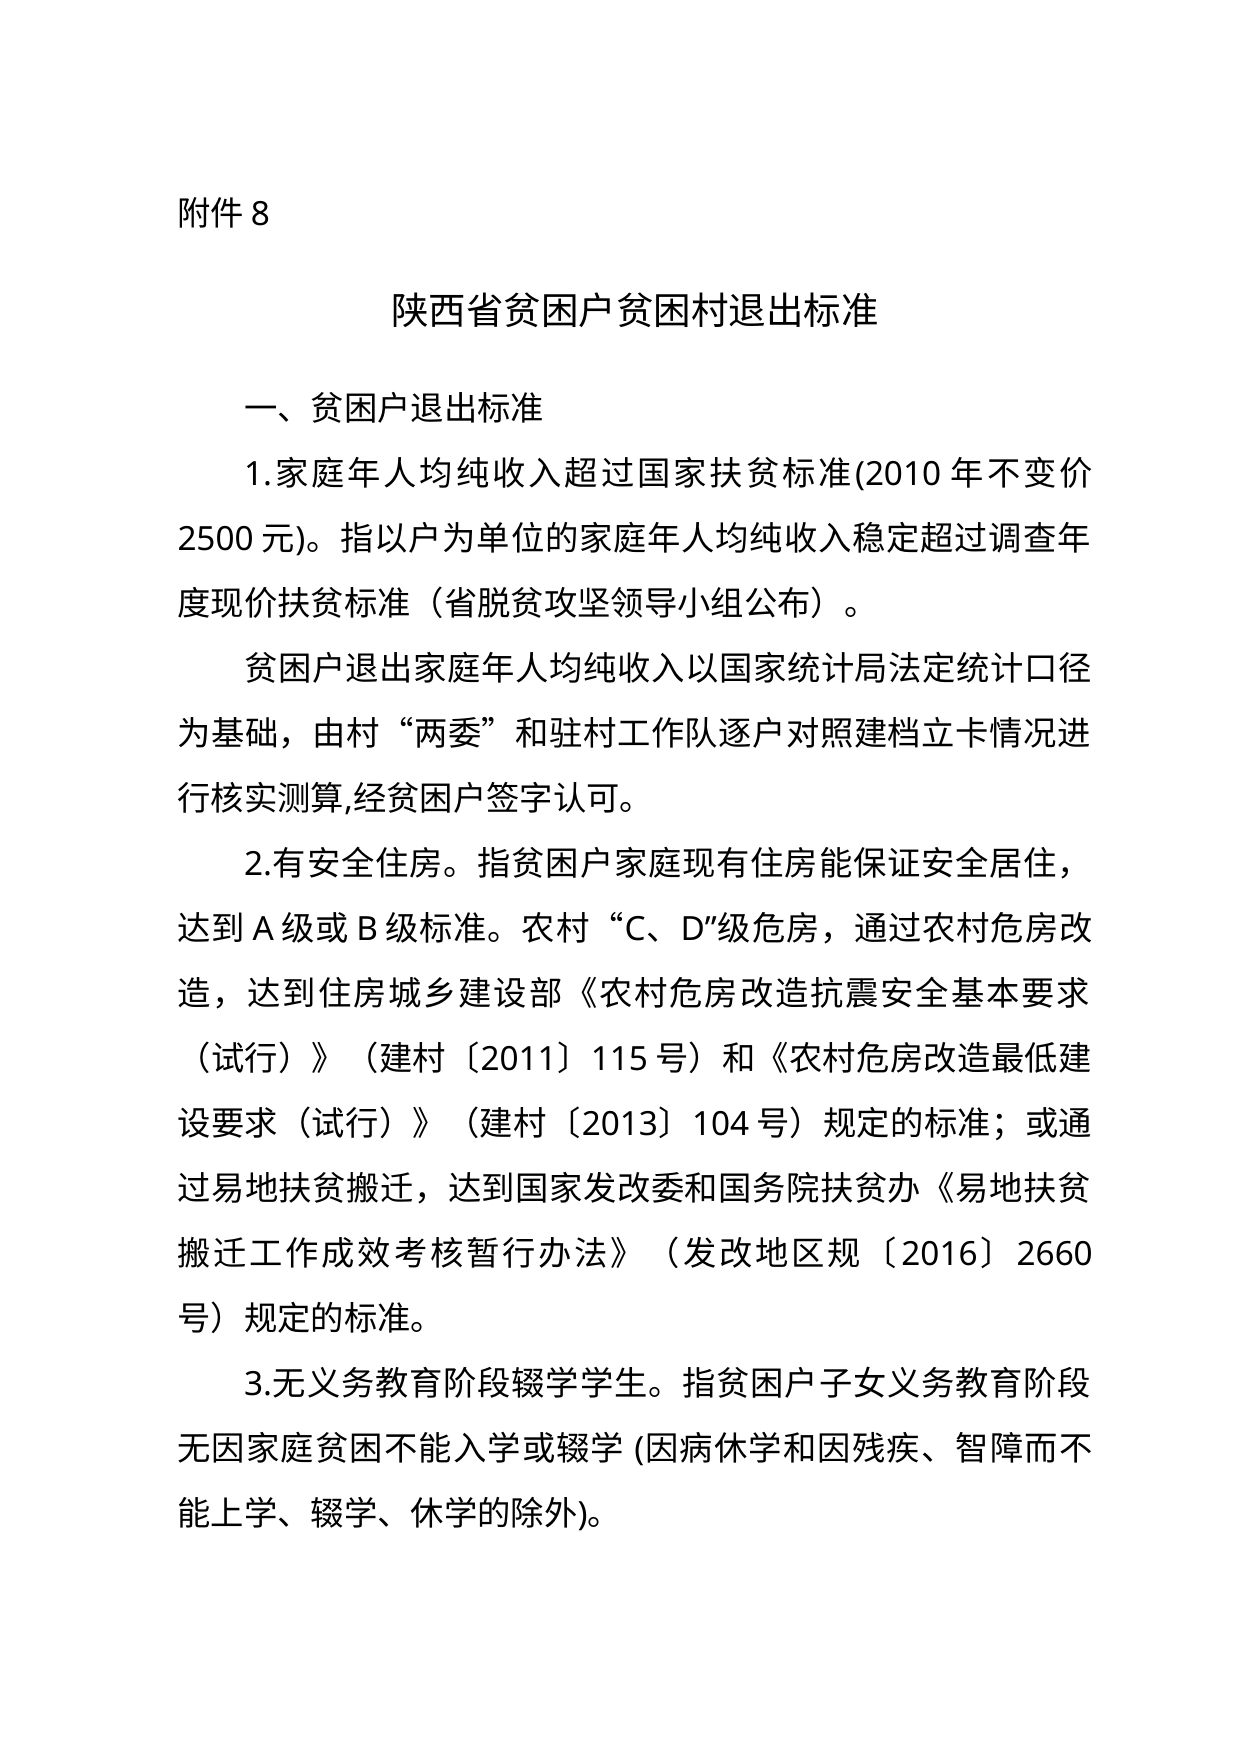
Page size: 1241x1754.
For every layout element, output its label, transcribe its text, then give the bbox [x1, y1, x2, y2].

text 一、贫困户退出标准 [177, 373, 1093, 438]
text 3.无义务教育阶段辍学学生。指贫困户子女义务教育阶段无因家庭贫困不能入学或辍学 (因病休学和因残疾、智障而不能上学、辍学、休学的除外)。 [177, 1348, 1093, 1543]
text 1.家庭年人均纯收入超过国家扶贫标准(2010年不变价2500元)。指以户为单位的家庭年人均纯收入稳定超过调查年度现价扶贫标准（省脱贫攻坚领导小组公布）。 [177, 438, 1093, 633]
text 贫困户退出家庭年人均纯收入以国家统计局法定统计口径为基础，由村“两委”和驻村工作队逐户对照建档立卡情况进行核实测算,经贫困户签字认可。 [177, 633, 1093, 828]
text 附件8 [177, 178, 1093, 243]
text 陕西省贫困户贫困村退出标准 [177, 276, 1093, 341]
text 2.有安全住房。指贫困户家庭现有住房能保证安全居住，达到A级或B级标准。农村“C、D”级危房，通过农村危房改造，达到住房城乡建设部《农村危房改造抗震安全基本要求（试行）》（建村〔2011〕115号）和《农村危房改造最低建设要求（试行）》（建村〔2013〕104号）规定的标准；或通过易地扶贫搬迁，达到国家发改委和国务院扶贫办《易地扶贫搬迁工作成效考核暂行办法》（发改地区规〔2016〕2660号）规定的标准。 [177, 828, 1093, 1348]
